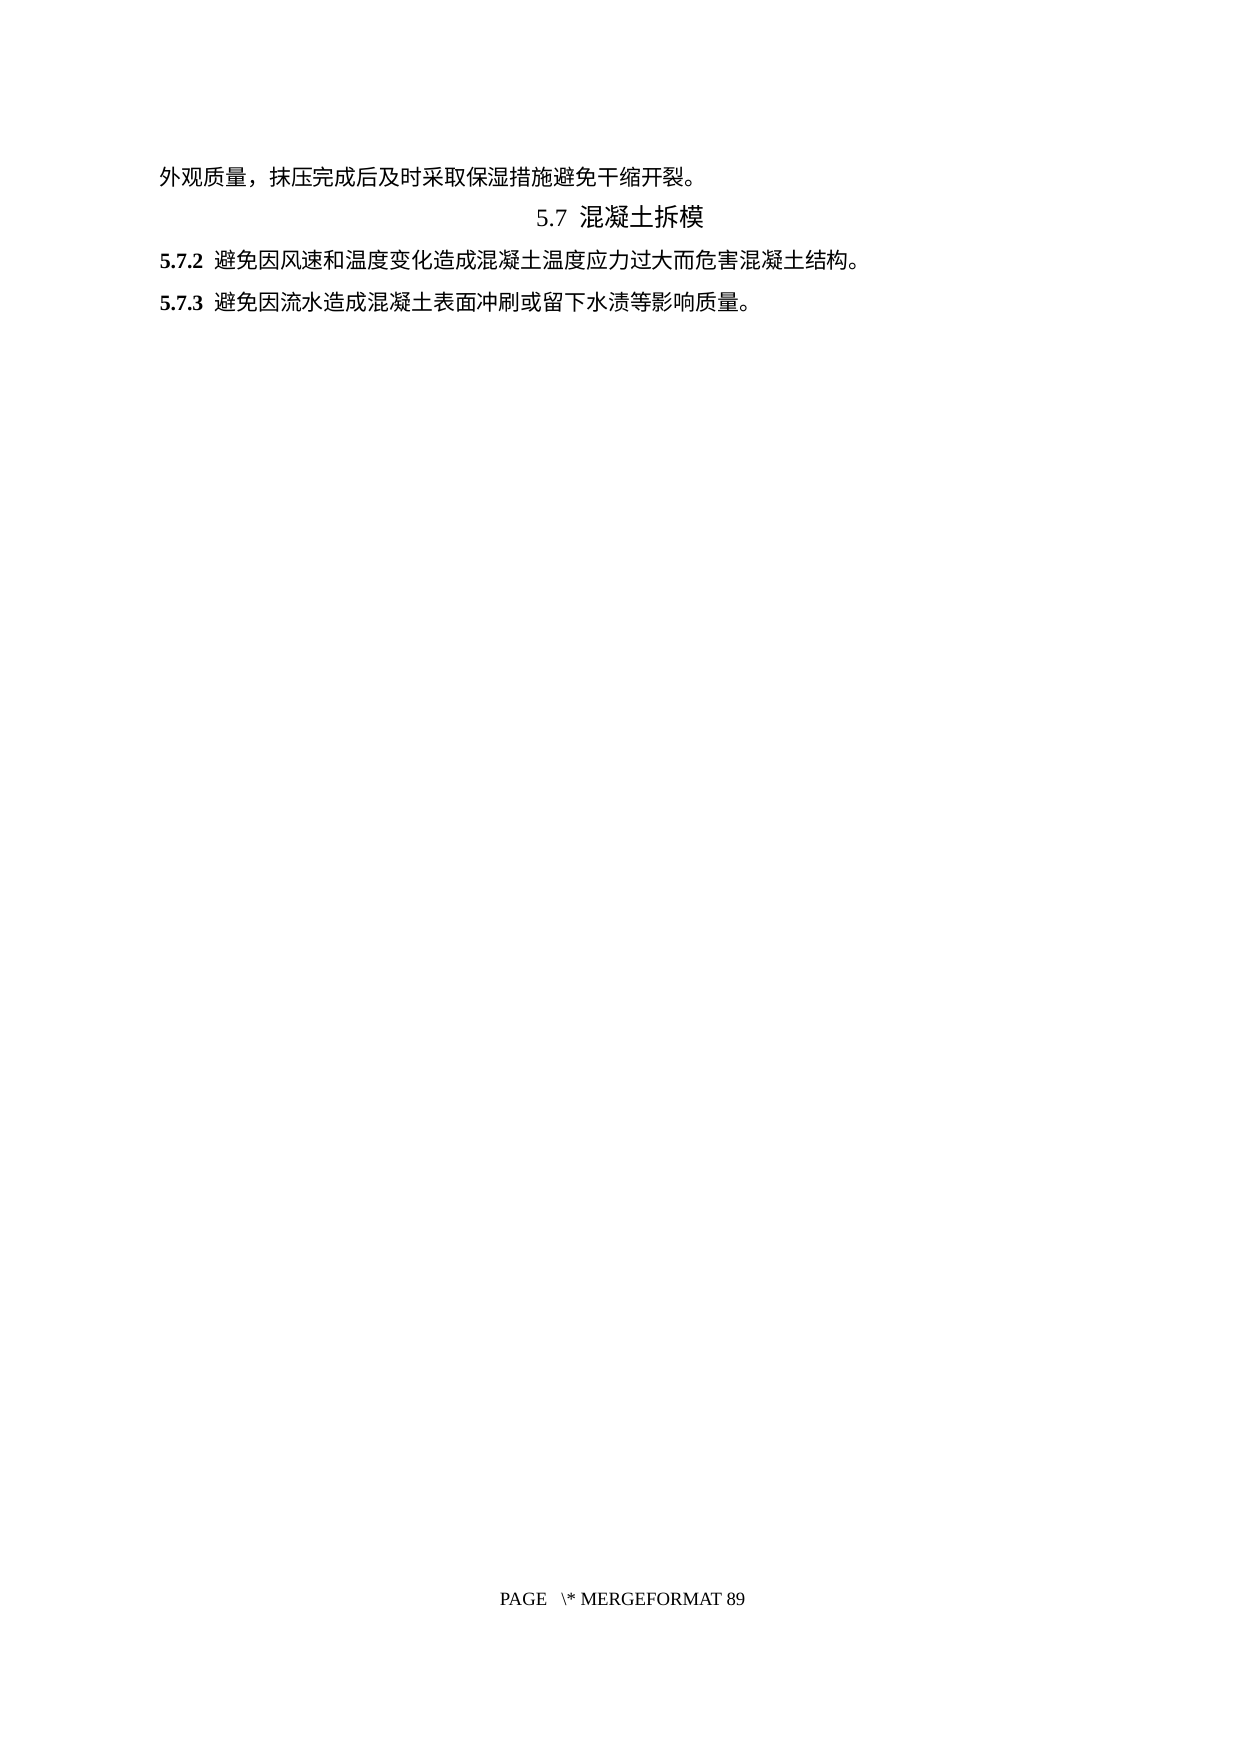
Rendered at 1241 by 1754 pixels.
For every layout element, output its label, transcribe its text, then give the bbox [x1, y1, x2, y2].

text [159, 150, 1081, 192]
text 5.7.2 避免因风速和温度变化造成混凝土温度应力过大而危害混凝土结构。 [159, 233, 1081, 275]
text 5.7 混凝土拆模 [159, 192, 1081, 233]
text 5.7.3 避免因流水造成混凝土表面冲刷或留下水渍等影响质量。 [159, 275, 1081, 317]
